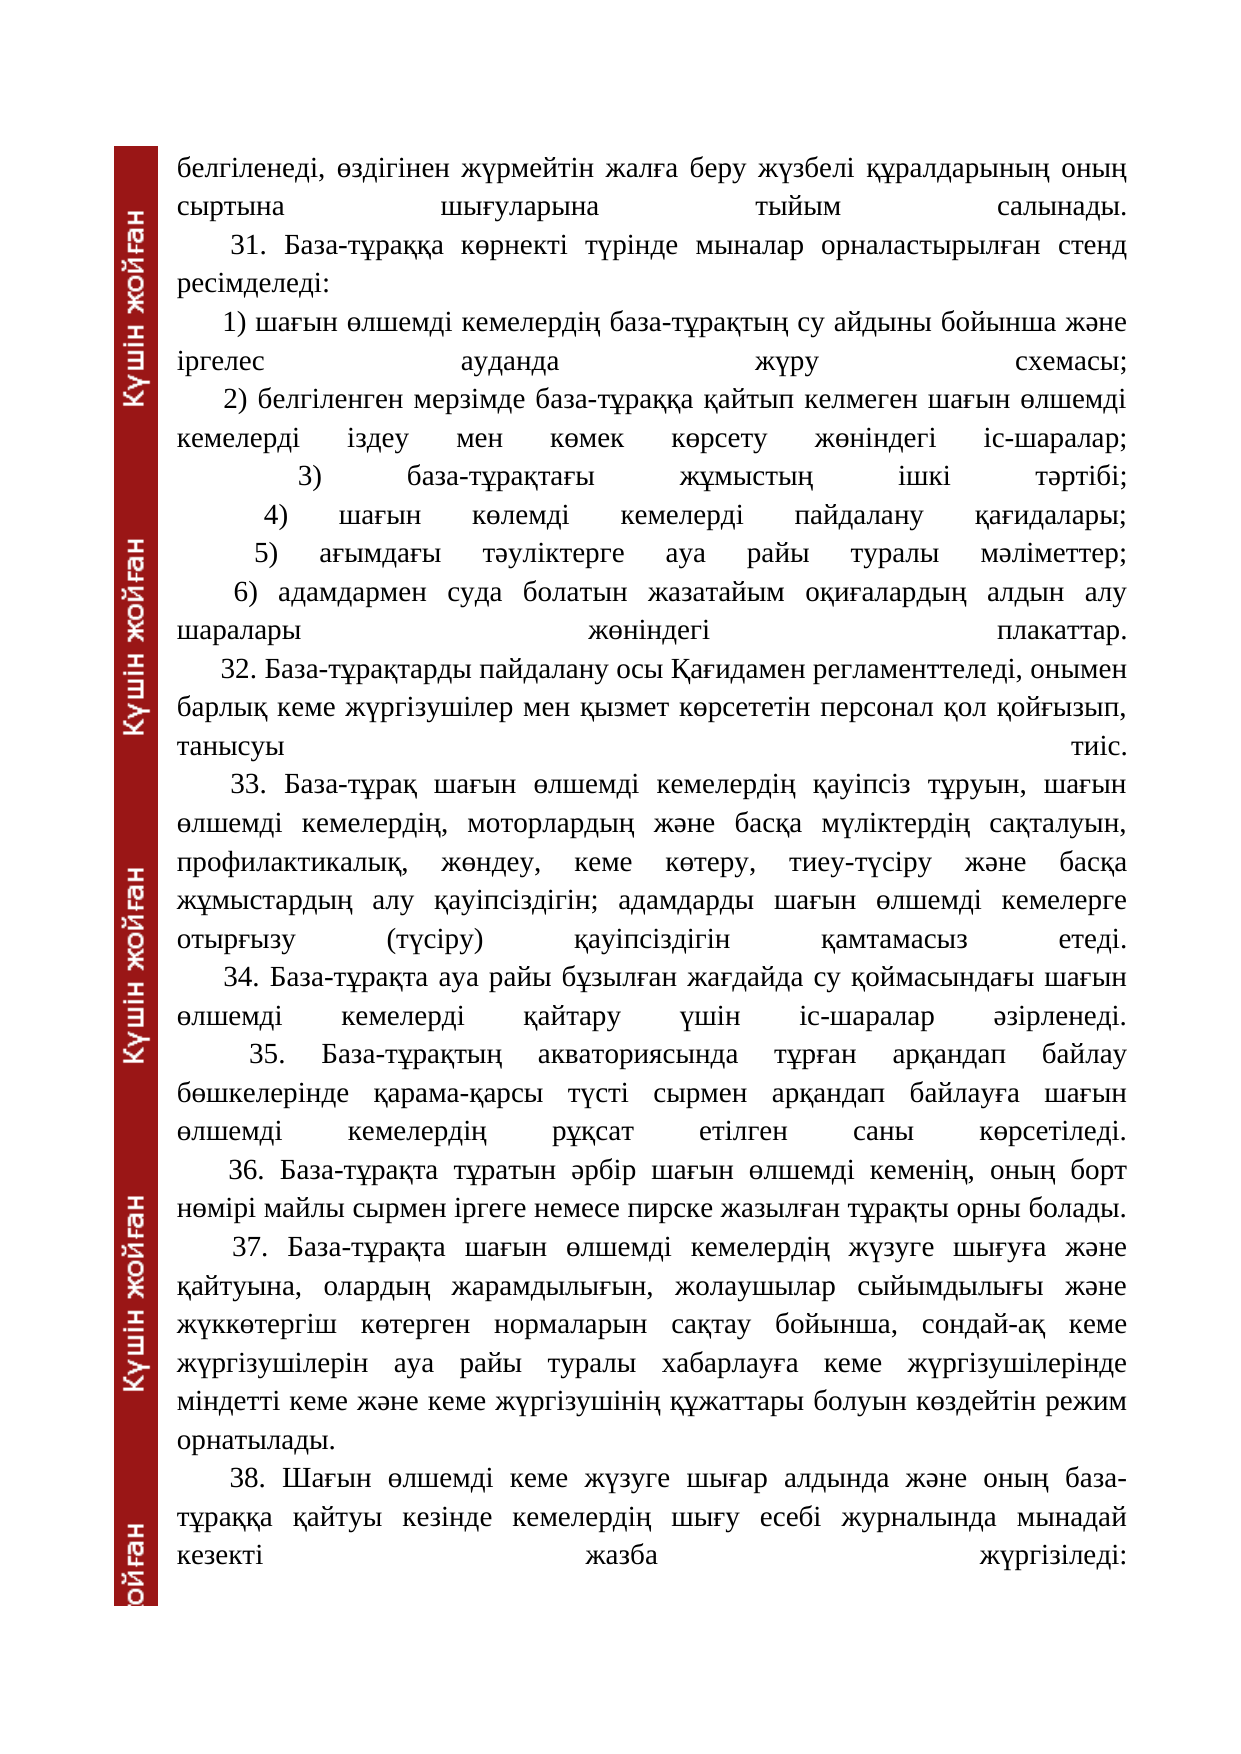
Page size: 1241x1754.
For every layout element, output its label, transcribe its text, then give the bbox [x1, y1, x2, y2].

picture [114, 146, 158, 150]
picture [114, 1571, 158, 1606]
